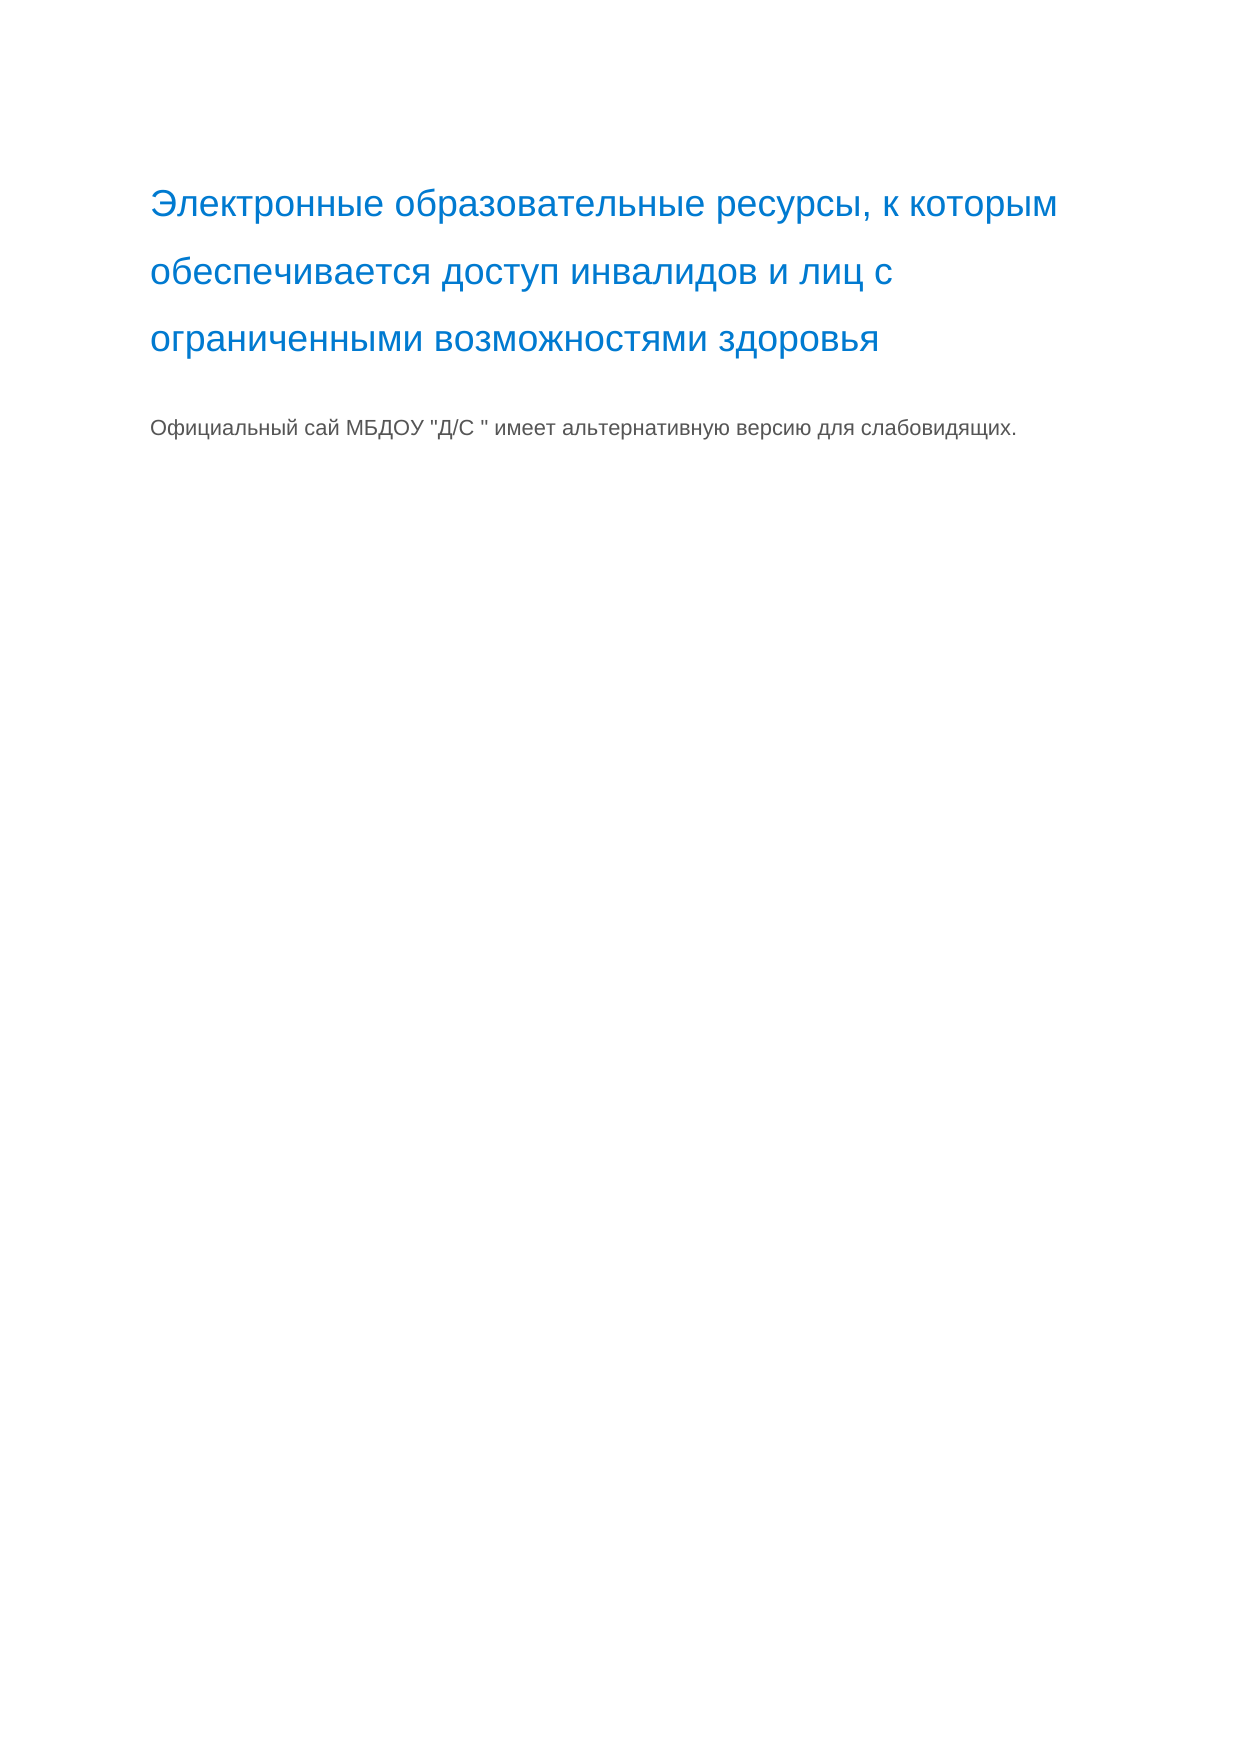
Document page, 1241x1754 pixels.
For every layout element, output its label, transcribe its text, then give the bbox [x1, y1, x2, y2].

text Официальный сай МБДОУ "Д/С " имеет альтернативную версию для слабовидящих. [150, 415, 1090, 441]
text Электронные образовательные ресурсы, к которым обеспечивается доступ инвалидов и лиц с ограниченными возможностями здоровья [150, 181, 1090, 359]
